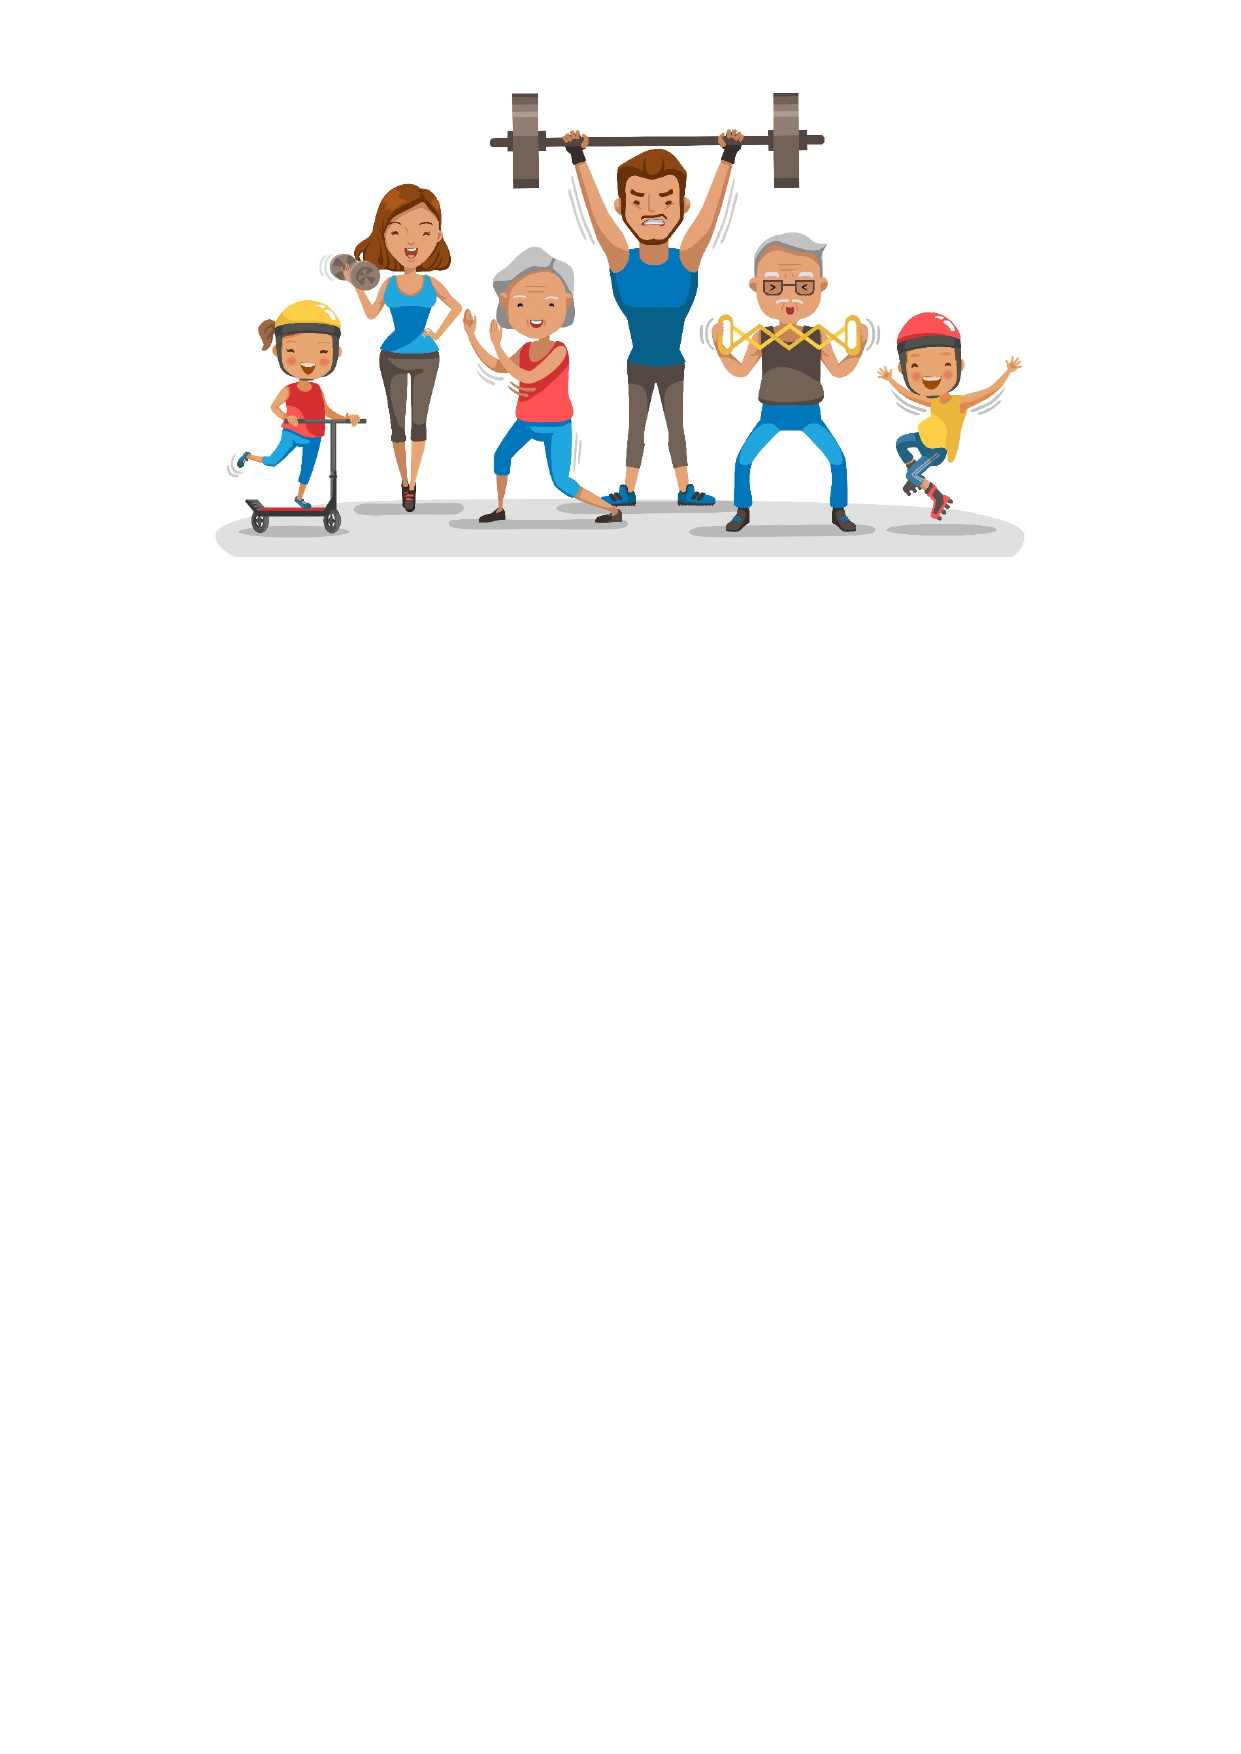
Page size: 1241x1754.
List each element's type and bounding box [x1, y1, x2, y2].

picture [192, 75, 1048, 557]
